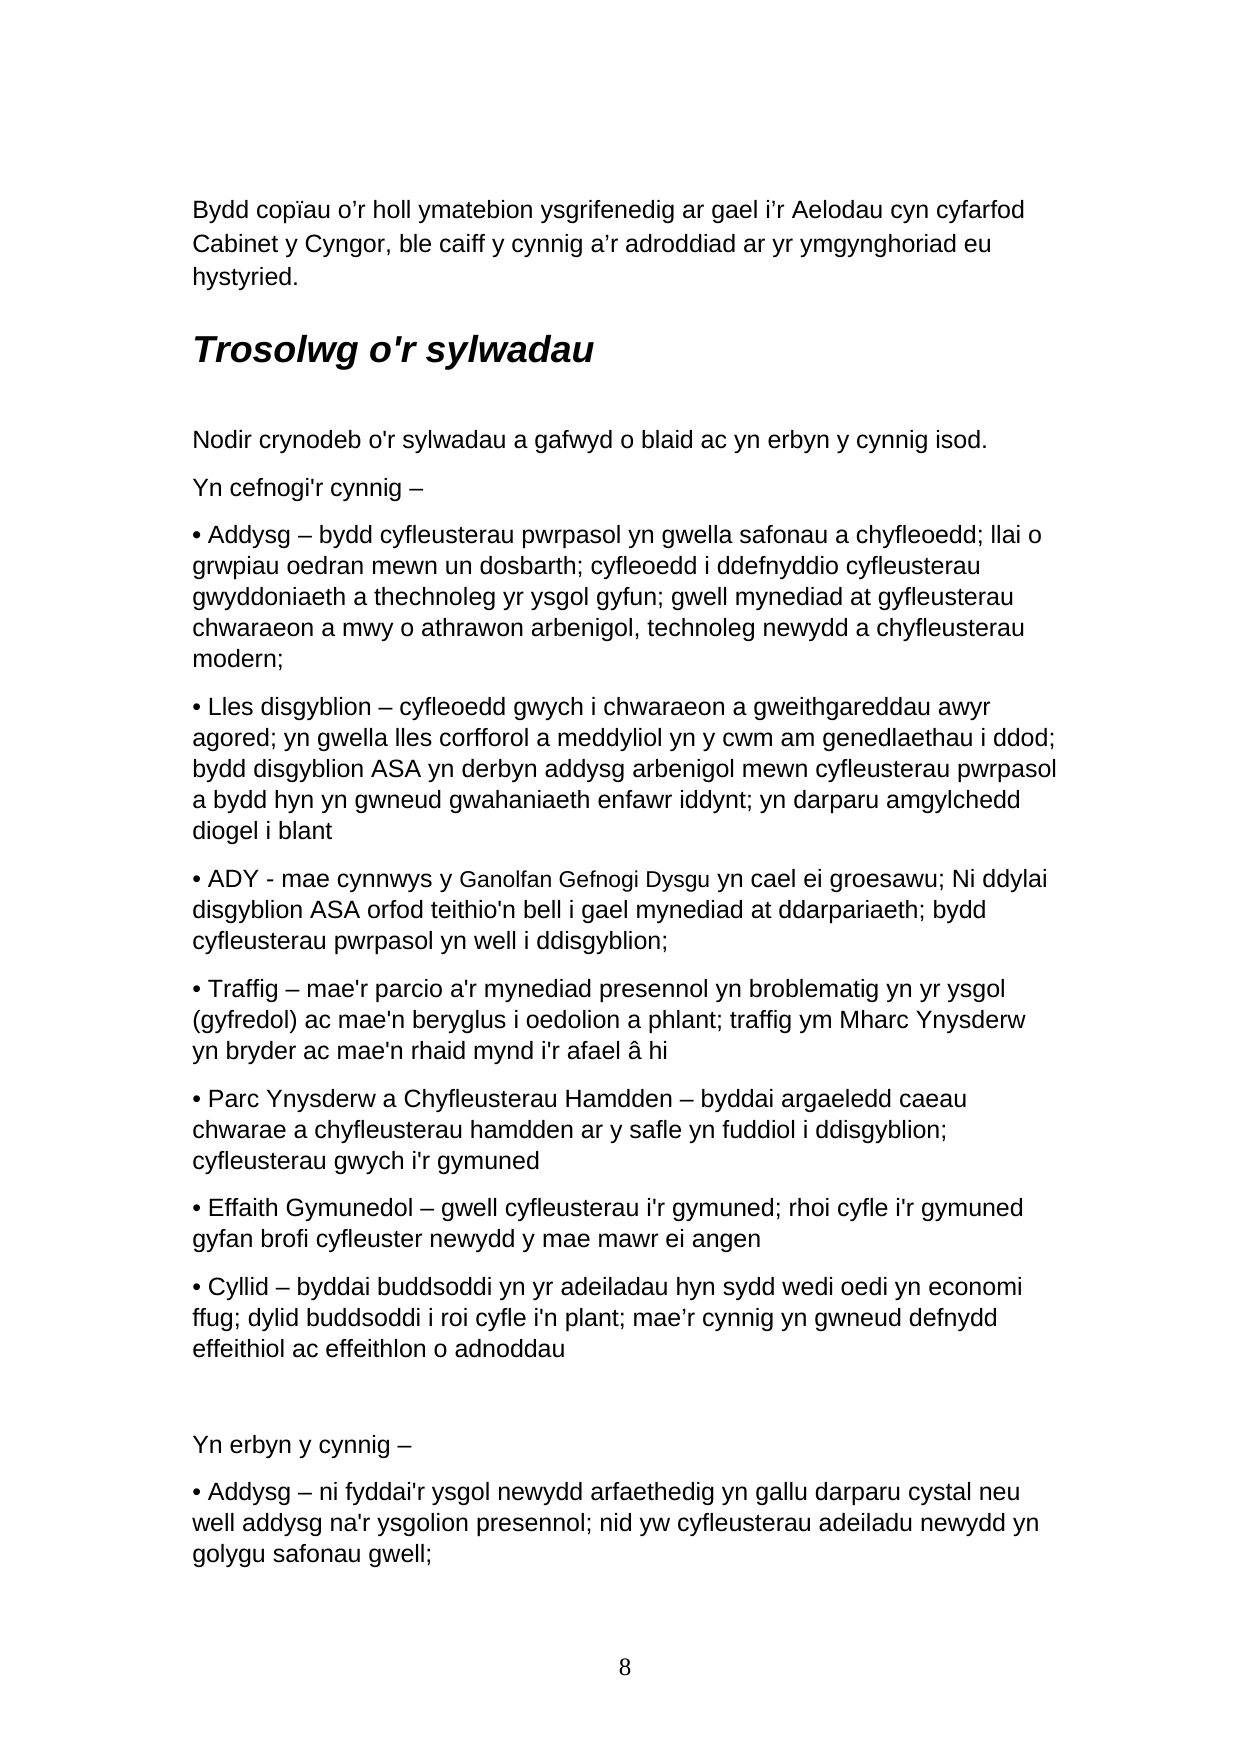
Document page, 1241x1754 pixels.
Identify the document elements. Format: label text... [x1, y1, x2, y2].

text Yn erbyn y cynnig – [192, 1430, 1058, 1458]
text • Parc Ynysderw a Chyfleusterau Hamdden – byddai argaeledd caeau chwarae a chyfleusterau hamdden ar y safle yn fuddiol i ddisgyblion; cyfleusterau gwych i'r gymuned [192, 1084, 1058, 1174]
text Bydd copïau o’r holl ymatebion ysgrifenedig ar gael i’r Aelodau cyn cyfarfod Cabinet y Cyngor, ble caiff y cynnig a’r adroddiad ar yr ymgynghoriad eu hystyried. [192, 196, 1058, 290]
text • Addysg – ni fyddai'r ysgol newydd arfaethedig yn gallu darparu cystal neu well addysg na'r ysgolion presennol; nid yw cyfleusterau adeiladu newydd yn golygu safonau gwell; [192, 1477, 1058, 1568]
text • Lles disgyblion – cyfleoedd gwych i chwaraeon a gweithgareddau awyr agored; yn gwella lles corfforol a meddyliol yn y cwm am genedlaethau i ddod; bydd disgyblion ASA yn derbyn addysg arbenigol mewn cyfleusterau pwrpasol a bydd hyn yn gwneud gwahaniaeth enfawr iddynt; yn darparu amgylchedd diogel i blant [192, 692, 1058, 845]
text • Cyllid – byddai buddsoddi yn yr adeiladau hyn sydd wedi oedi yn economi ffug; dylid buddsoddi i roi cyfle i'n plant; mae’r cynnig yn gwneud defnydd effeithiol ac effeithlon o adnoddau [192, 1272, 1058, 1363]
text • Addysg – bydd cyfleusterau pwrpasol yn gwella safonau a chyfleoedd; llai o grwpiau oedran mewn un dosbarth; cyfleoedd i ddefnyddio cyfleusterau gwyddoniaeth a thechnoleg yr ysgol gyfun; gwell mynediad at gyfleusterau chwaraeon a mwy o athrawon arbenigol, technoleg newydd a chyfleusterau modern; [192, 520, 1058, 673]
text • Effaith Gymunedol – gwell cyfleusterau i'r gymuned; rhoi cyfle i'r gymuned gyfan brofi cyfleuster newydd y mae mawr ei angen [192, 1193, 1058, 1253]
text • ADY - mae cynnwys y Ganolfan Gefnogi Dysgu yn cael ei groesawu; Ni ddylai disgyblion ASA orfod teithio'n bell i gael mynediad at ddarpariaeth; bydd cyfleusterau pwrpasol yn well i ddisgyblion; [192, 864, 1058, 955]
text Yn cefnogi'r cynnig – [192, 473, 1058, 501]
text Nodir crynodeb o'r sylwadau a gafwyd o blaid ac yn erbyn y cynnig isod. [192, 425, 1058, 454]
text Trosolwg o'r sylwadau [192, 328, 1058, 371]
text • Traffig – mae'r parcio a'r mynediad presennol yn broblematig yn yr ysgol (gyfredol) ac mae'n beryglus i oedolion a phlant; traffig ym Mharc Ynysderw yn bryder ac mae'n rhaid mynd i'r afael â hi [192, 974, 1058, 1065]
